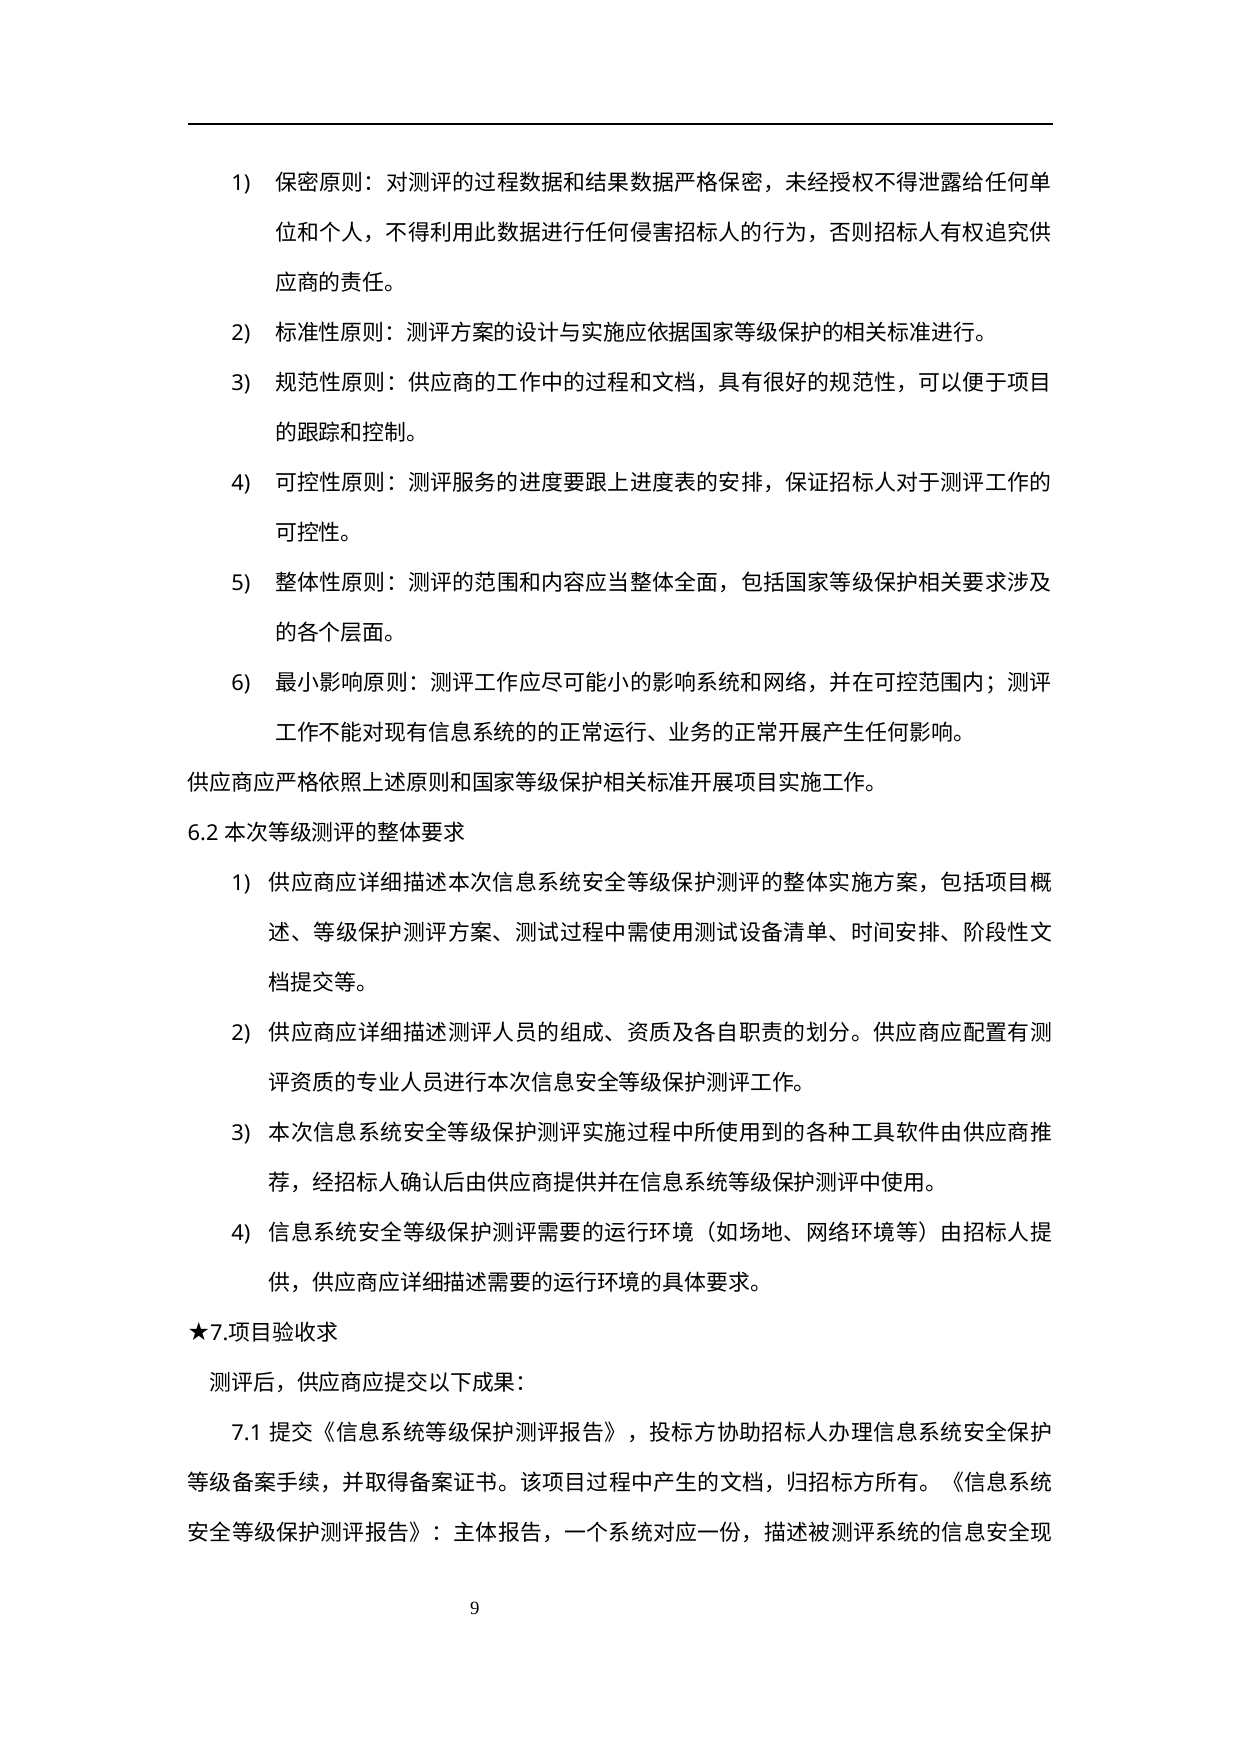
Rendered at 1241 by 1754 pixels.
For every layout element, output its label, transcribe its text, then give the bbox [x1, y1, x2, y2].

list 可控性原则：测评服务的进度要跟上进度表的安排，保证招标人对于测评工作的可控性。 [231, 450, 1053, 550]
list 供应商应详细描述测评人员的组成、资质及各自职责的划分。供应商应配置有测评资质的专业人员进行本次信息安全等级保护测评工作。 [231, 1000, 1053, 1100]
list 保密原则：对测评的过程数据和结果数据严格保密，未经授权不得泄露给任何单位和个人，不得利用此数据进行任何侵害招标人的行为，否则招标人有权追究供应商的责任。 [231, 150, 1053, 300]
list 信息系统安全等级保护测评需要的运行环境（如场地、网络环境等）由招标人提供，供应商应详细描述需要的运行环境的具体要求。 [231, 1200, 1053, 1300]
text 供应商应严格依照上述原则和国家等级保护相关标准开展项目实施工作。 [187, 750, 1053, 800]
list 本次信息系统安全等级保护测评实施过程中所使用到的各种工具软件由供应商推荐，经招标人确认后由供应商提供并在信息系统等级保护测评中使用。 [231, 1100, 1053, 1200]
text 6.2 本次等级测评的整体要求 [187, 800, 1053, 850]
text ★7.项目验收求 [187, 1300, 1053, 1350]
text 测评后，供应商应提交以下成果： [187, 1350, 1053, 1400]
list 标准性原则：测评方案的设计与实施应依据国家等级保护的相关标准进行。 [231, 300, 1053, 350]
list 规范性原则：供应商的工作中的过程和文档，具有很好的规范性，可以便于项目的跟踪和控制。 [231, 350, 1053, 450]
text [187, 1400, 1053, 1550]
list 最小影响原则：测评工作应尽可能小的影响系统和网络，并在可控范围内；测评工作不能对现有信息系统的的正常运行、业务的正常开展产生任何影响。 [231, 650, 1053, 750]
list 供应商应详细描述本次信息系统安全等级保护测评的整体实施方案，包括项目概述、等级保护测评方案、测试过程中需使用测试设备清单、时间安排、阶段性文档提交等。 [231, 850, 1053, 1000]
list 整体性原则：测评的范围和内容应当整体全面，包括国家等级保护相关要求涉及的各个层面。 [231, 550, 1053, 650]
